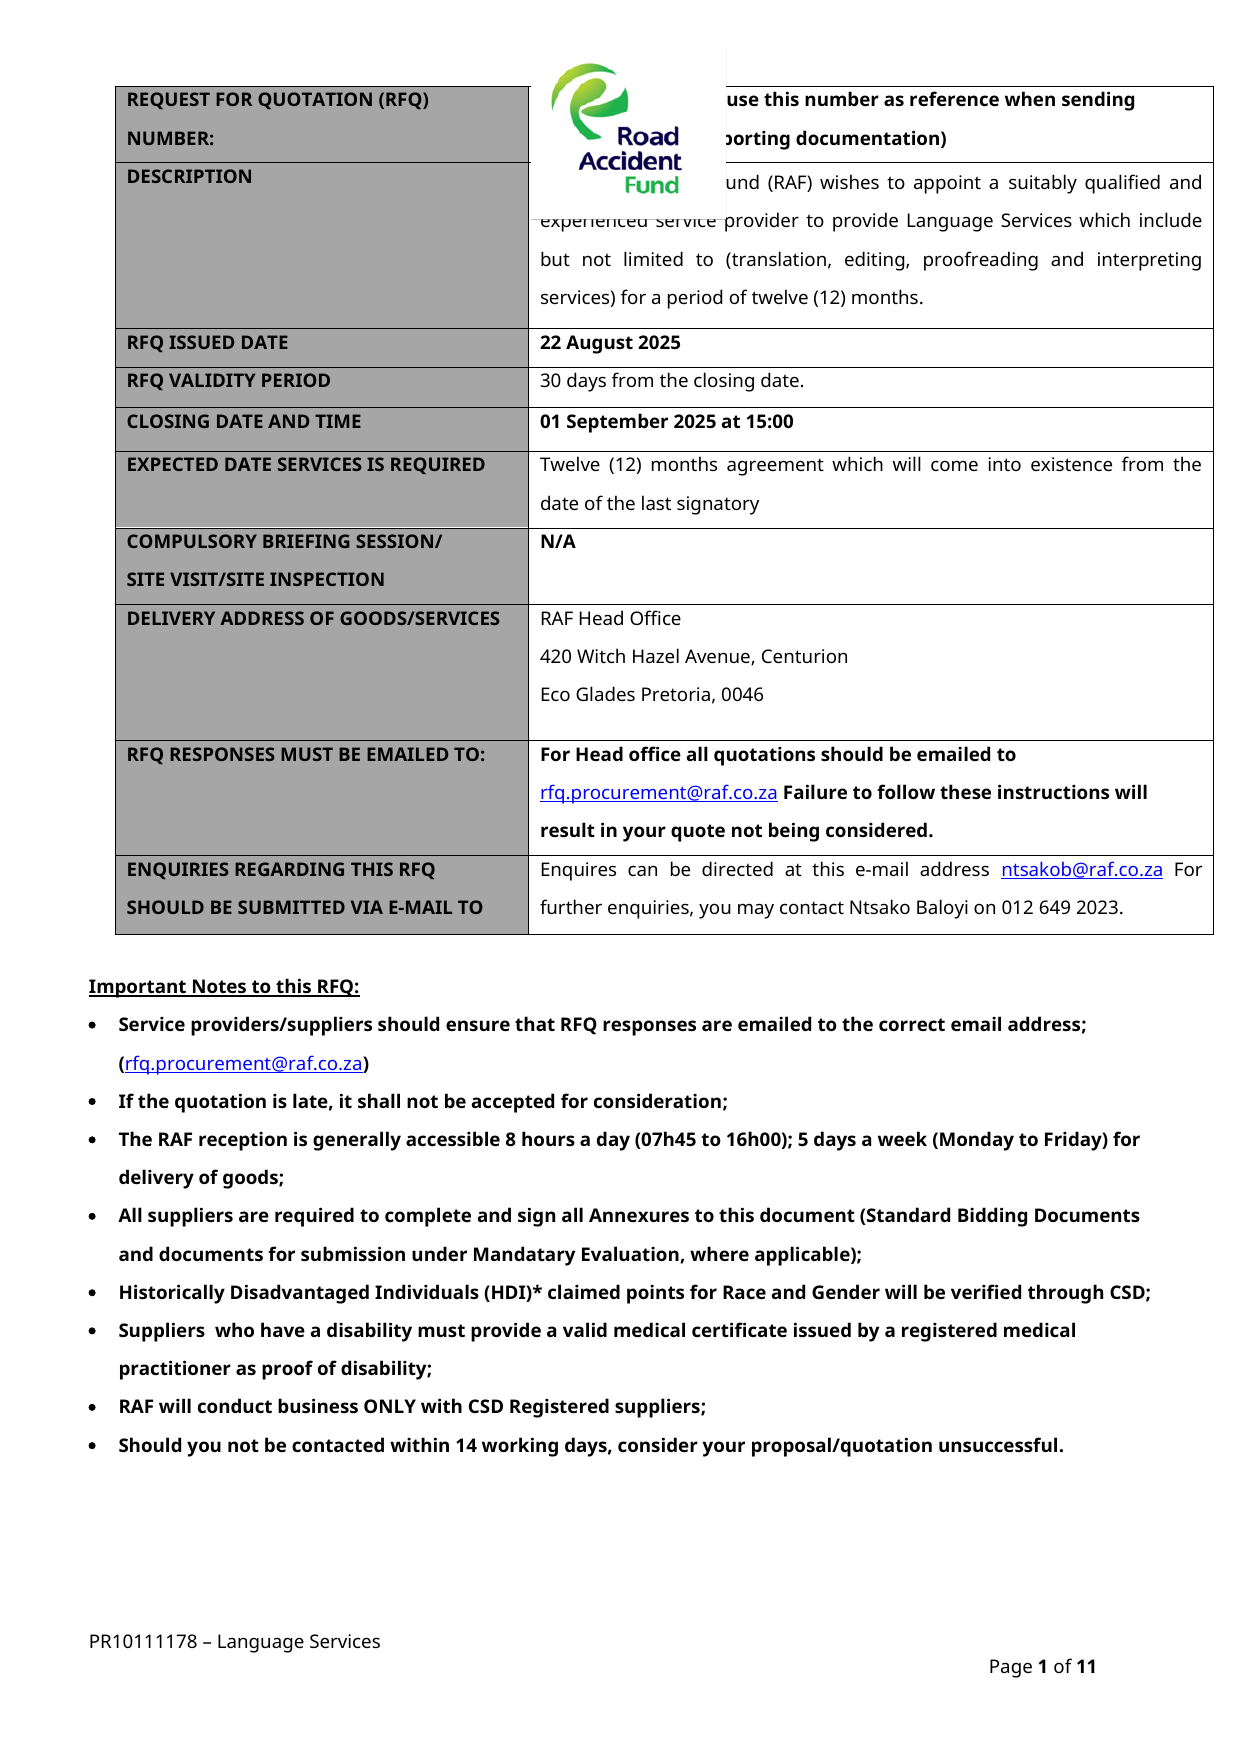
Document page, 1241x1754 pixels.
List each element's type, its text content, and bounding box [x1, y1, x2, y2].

list Service providers/suppliers should ensure that RFQ responses are emailed to the correct email address; [89, 1012, 1166, 1037]
table_cell RFQ RESPONSES MUST BE EMAILED TO: [116, 741, 528, 855]
list Should you not be contacted within 14 working days, consider your proposal/quotation unsuccessful. [89, 1432, 1166, 1458]
table_cell RFQ VALIDITY PERIOD [116, 368, 528, 407]
table_cell 22 August 2025 [529, 329, 1213, 367]
text Important Notes to this RFQ: [89, 973, 1166, 999]
table_cell 30 days from the closing date. [529, 368, 1213, 407]
text (rfq.procurement@raf.co.za) [118, 1050, 1166, 1075]
table_cell The Road Accident Fund (RAF) wishes to appoint a suitably qualified and experienced service provider to provide Language Services which include but not limited to (translation, editing, proofreading and interpreting services) for a period of twelve (12) months. [529, 163, 1213, 328]
list The RAF reception is generally accessible 8 hours a day (07h45 to 16h00); 5 days a week (Monday to Friday) for delivery of goods; [89, 1126, 1166, 1190]
table_cell Enquires can be directed at this e-mail address ntsakob@raf.co.za For further enquiries, you may contact Ntsako Baloyi on 012 649 2023. [529, 856, 1213, 934]
table_cell COMPULSORY BRIEFING SESSION/ SITE VISIT/SITE INSPECTION [116, 529, 528, 604]
table_header REQUEST FOR QUOTATION (RFQ) NUMBER: [116, 87, 528, 162]
table_cell Twelve (12) months agreement which will come into existence from the date of the last signatory [529, 452, 1213, 527]
list Suppliers who have a disability must provide a valid medical certificate issued by a registered medical practitioner as proof of disability; [89, 1317, 1166, 1381]
list If the quotation is late, it shall not be accepted for consideration; [89, 1088, 1166, 1113]
table_cell 01 September 2025 at 15:00 [529, 408, 1213, 451]
table_header PR10111178 (Please use this number as reference when sending quotations and supporting documentation) [727, 87, 1213, 162]
table_cell N/A [529, 529, 1213, 604]
table_cell EXPECTED DATE SERVICES IS REQUIRED [116, 452, 528, 527]
table_cell CLOSING DATE AND TIME [116, 408, 528, 451]
table_cell RAF Head Office 420 Witch Hazel Avenue, Centurion Eco Glades Pretoria, 0046 [529, 605, 1213, 740]
list All suppliers are required to complete and sign all Annexures to this document (Standard Bidding Documents and documents for submission under Mandatary Evaluation, where applicable); [89, 1203, 1166, 1266]
table_cell DESCRIPTION [116, 163, 528, 328]
table_cell DELIVERY ADDRESS OF GOODS/SERVICES [116, 605, 528, 740]
table_cell ENQUIRIES REGARDING THIS RFQ SHOULD BE SUBMITTED VIA E-MAIL TO [116, 856, 528, 934]
table_cell For Head office all quotations should be emailed to rfq.procurement@raf.co.za Failure to follow these instructions will result in your quote not being considered. [529, 741, 1213, 855]
table_cell RFQ ISSUED DATE [116, 329, 528, 367]
list RAF will conduct business ONLY with CSD Registered suppliers; [89, 1394, 1166, 1419]
list Historically Disadvantaged Individuals (HDI)* claimed points for Race and Gender will be verified through CSD; [89, 1279, 1166, 1305]
